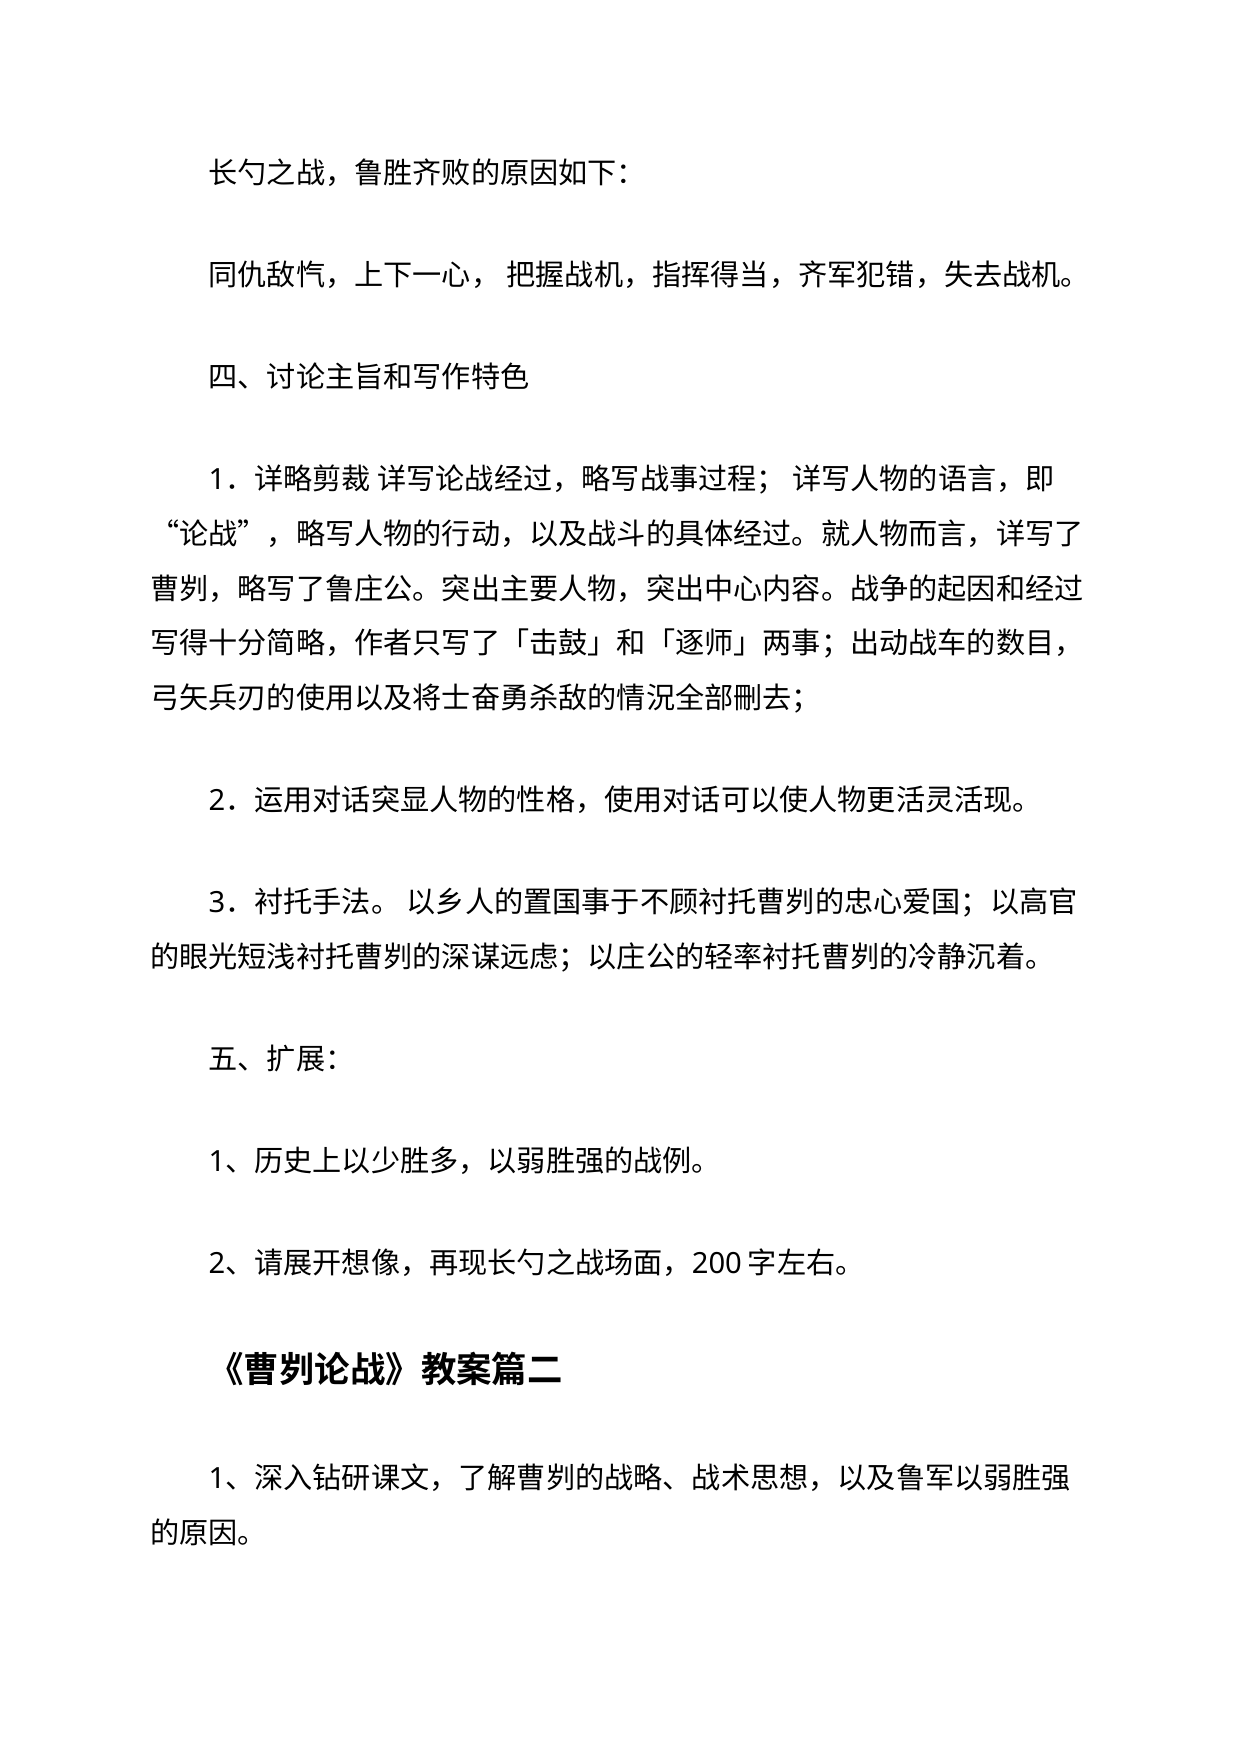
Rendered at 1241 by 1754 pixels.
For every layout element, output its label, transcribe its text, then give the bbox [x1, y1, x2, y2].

text 1、深入钻研课文，了解曹刿的战略、战术思想，以及鲁军以弱胜强的原因。 [150, 1455, 1090, 1552]
text 五、扩展： [150, 1036, 1090, 1078]
text 《曹刿论战》教案篇二 [150, 1341, 1090, 1392]
text 1、历史上以少胜多，以弱胜强的战例。 [150, 1137, 1090, 1180]
text 同仇敌忾，上下一心， 把握战机，指挥得当，齐军犯错，失去战机。 [150, 252, 1090, 294]
text 2．运用对话突显人物的性格，使用对话可以使人物更活灵活现。 [150, 777, 1090, 819]
text 1．详略剪裁 详写论战经过，略写战事过程； 详写人物的语言，即“论战”，略写人物的行动，以及战斗的具体经过。就人物而言，详写了曹刿，略写了鲁庄公。突出主要人物，突出中心内容。战争的起因和经过写得十分简略，作者只写了「击鼓」和「逐师」两事；出动战车的数目，弓矢兵刃的使用以及将士奋勇杀敌的情況全部刪去； [150, 455, 1090, 717]
text 2、请展开想像，再现长勺之战场面，200字左右。 [150, 1239, 1090, 1282]
text 3．衬托手法。 以乡人的置国事于不顾衬托曹刿的忠心爱国；以高官的眼光短浅衬托曹刿的深谋远虑；以庄公的轻率衬托曹刿的冷静沉着。 [150, 879, 1090, 976]
text 长勺之战，鲁胜齐败的原因如下： [150, 150, 1090, 192]
text 四、讨论主旨和写作特色 [150, 353, 1090, 396]
